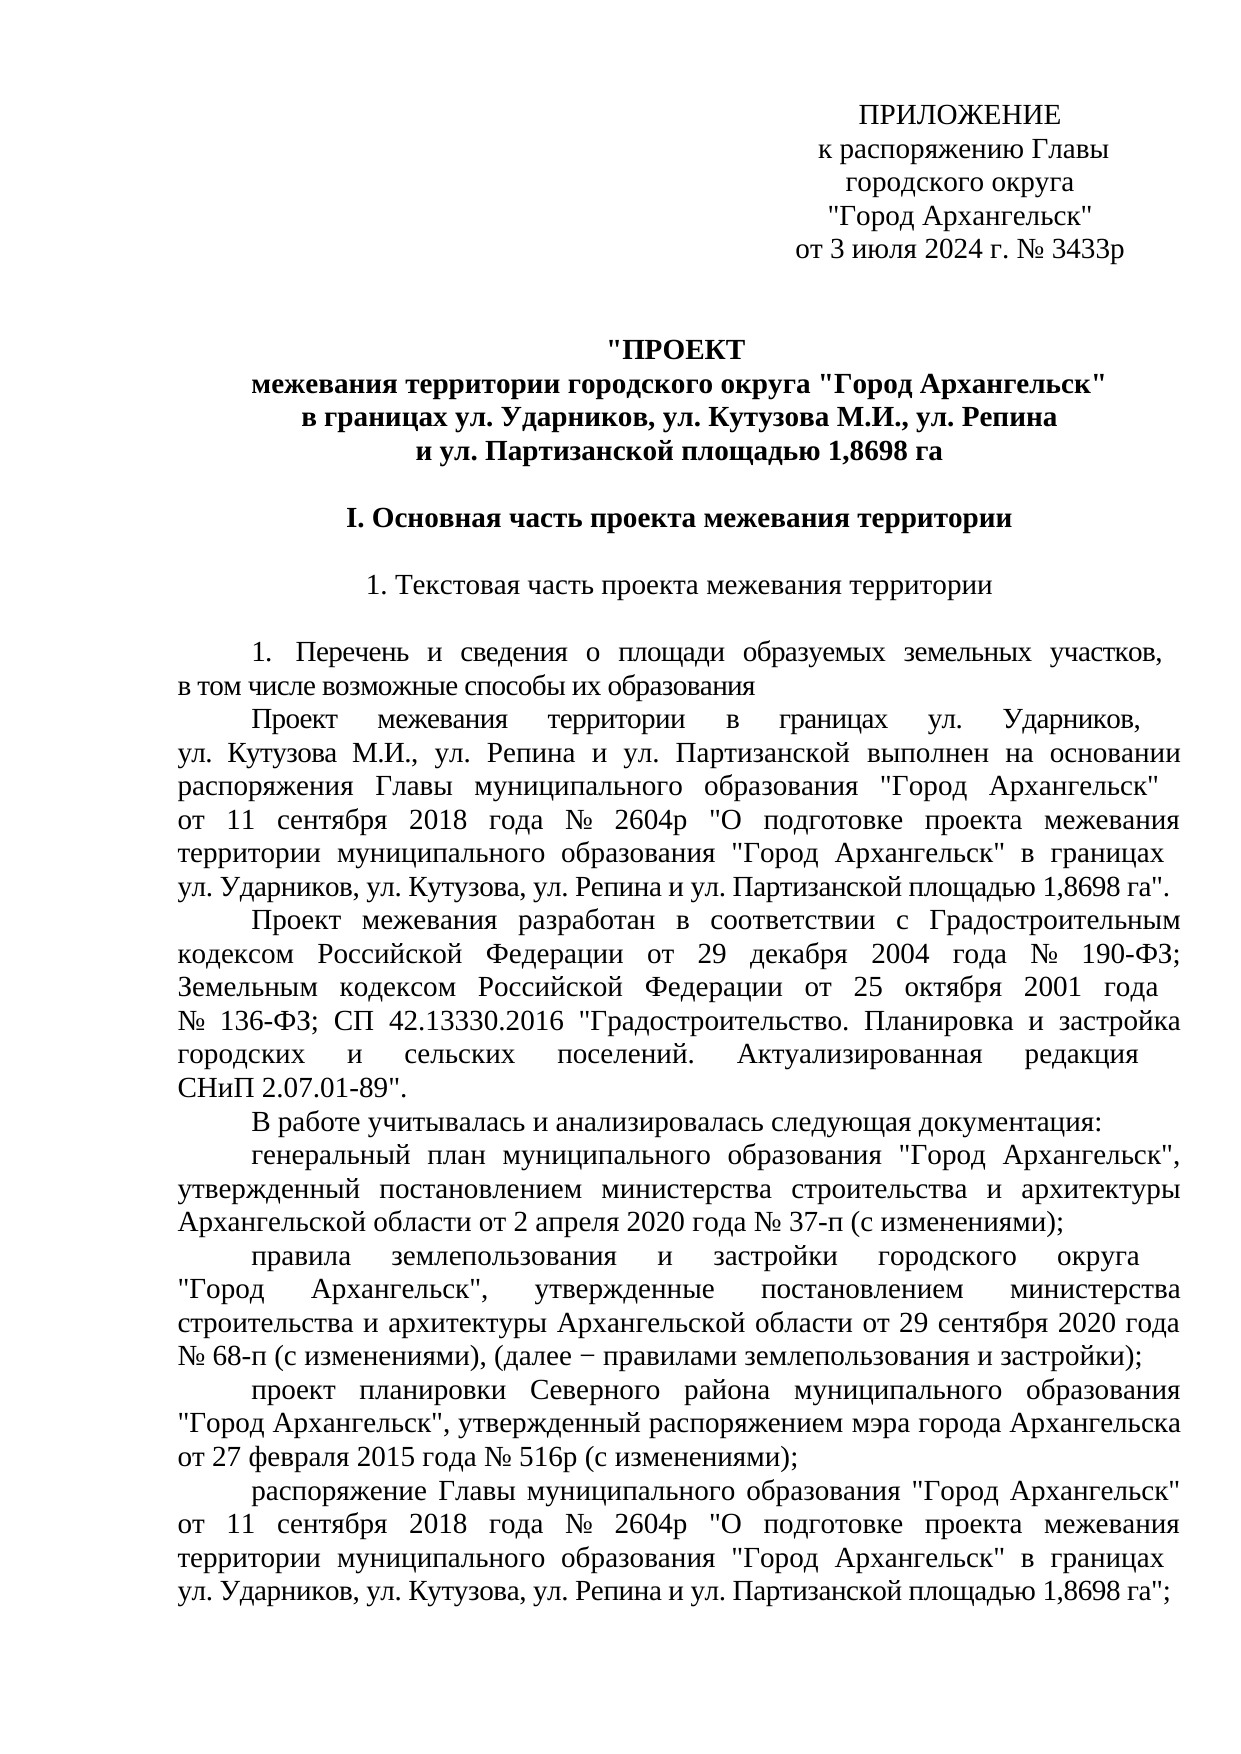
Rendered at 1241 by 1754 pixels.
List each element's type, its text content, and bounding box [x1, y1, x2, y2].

text "ПРОЕКТ межевания территории городского округа "Город Архангельск" [177, 332, 1181, 399]
text генеральный план муниципального образования "Город Архангельск", утвержденный постановлением министерства строительства и архитектуры Архангельской области от 2 апреля 2020 года № 37-п (с изменениями); [177, 1137, 1181, 1238]
text Проект межевания территории в границах ул. Ударников, ул. Кутузова М.И., ул. Репина и ул. Партизанской выполнен на основании распоряжения Главы муниципального образования "Город Архангельск" от 11 сентября 2018 года № 2604р "О подготовке проекта межевания территории муниципального образования "Город Архангельск" в границах ул. Ударников, ул. Кутузова, ул. Репина и ул. Партизанской площадью 1,8698 га". [177, 701, 1181, 902]
text В работе учитывалась и анализировалась следующая документация: [177, 1104, 1181, 1137]
text правила землепользования и застройки городского округа "Город Архангельск", утвержденные постановлением министерства строительства и архитектуры Архангельской области от 29 сентября 2020 года № 68-п (с изменениями), (далее − правилами землепользования и застройки); [177, 1238, 1181, 1372]
text Проект межевания разработан в соответствии с Градостроительным кодексом Российской Федерации от 29 декабря 2004 года № 190-ФЗ; Земельным кодексом Российской Федерации от 25 октября 2001 года № 136-ФЗ; СП 42.13330.2016 "Градостроительство. Планировка и застройка городских и сельских поселений. Актуализированная редакция СНиП 2.07.01-89". [177, 902, 1181, 1104]
text I. Основная часть проекта межевания территории [177, 500, 1181, 533]
text "Город Архангельск" [738, 198, 1181, 232]
text 1. Текстовая часть проекта межевания территории [177, 567, 1181, 601]
text 1. Перечень и сведения о площади образуемых земельных участков, в том числе возможные способы их образования [177, 634, 1181, 701]
text распоряжение Главы муниципального образования "Город Архангельск" от 11 сентября 2018 года № 2604р "О подготовке проекта межевания территории муниципального образования "Город Архангельск" в границах ул. Ударников, ул. Кутузова, ул. Репина и ул. Партизанской площадью 1,8698 га"; [177, 1473, 1181, 1607]
text от 3 июля 2024 г. № 3433р [738, 232, 1181, 265]
text и ул. Партизанской площадью 1,8698 га [177, 433, 1181, 466]
text проект планировки Северного района муниципального образования "Город Архангельск", утвержденный распоряжением мэра города Архангельска от 27 февраля 2015 года № 516р (с изменениями); [177, 1372, 1181, 1473]
text городского округа [738, 164, 1181, 198]
text к распоряжению Главы [738, 131, 1181, 164]
text в границах ул. Ударников, ул. Кутузова М.И., ул. Репина [177, 399, 1181, 433]
text ПРИЛОЖЕНИЕ [738, 97, 1181, 131]
